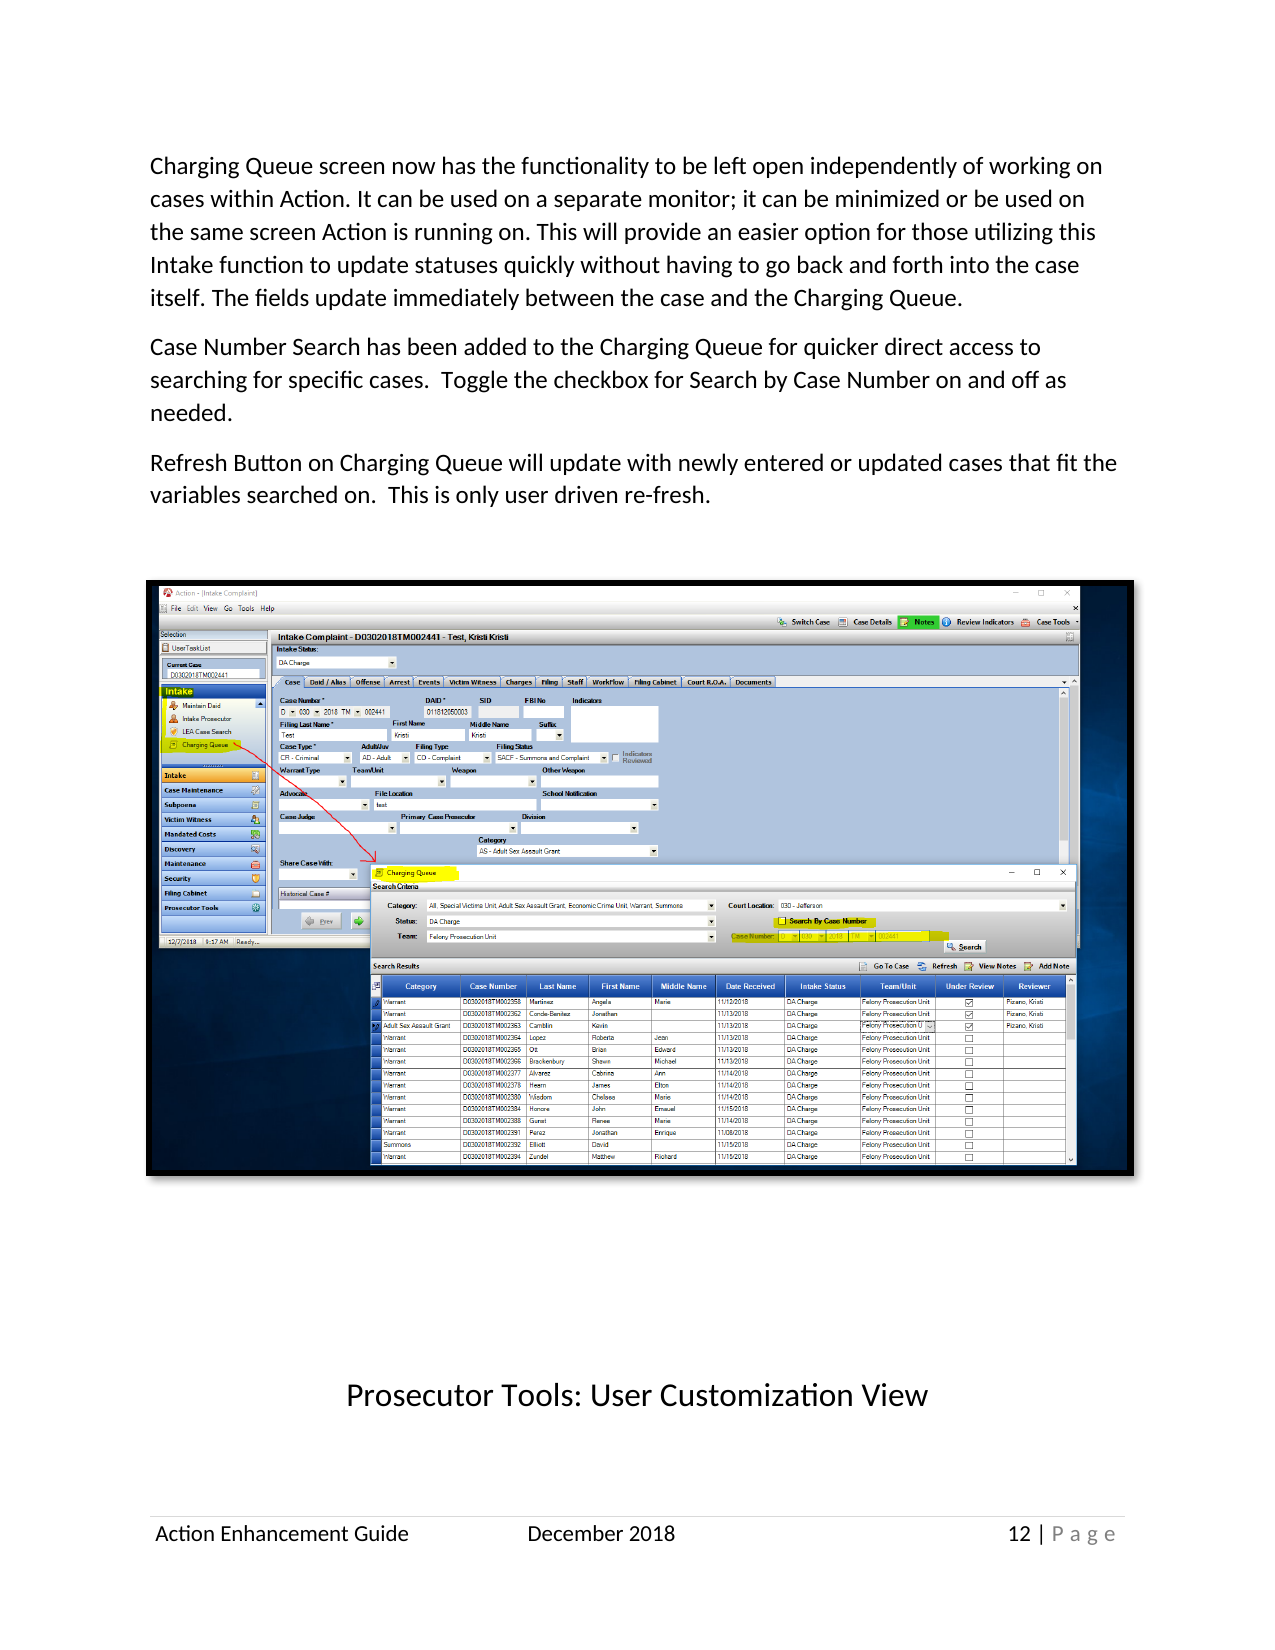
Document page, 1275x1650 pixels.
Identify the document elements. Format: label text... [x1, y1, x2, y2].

text Charging Queue screen now has the functionality to be left open independently of working on cases within Action. It can be used on a separate monitor; it can be minimized or be used on the same screen Action is running on. This will provide an easier option for those utilizing this Intake function to update statuses quickly without having to go back and forth into the case itself. The fields update immediately between the case and the Charging Queue. [150, 150, 1125, 312]
text Prosecutor Tools: User Customization View [150, 1373, 1125, 1414]
picture [152, 586, 1127, 1170]
text Case Number Search has been added to the Charging Queue for quicker direct access to searching for specific cases. Toggle the checkbox for Search by Case Number on and off as needed. [150, 331, 1125, 428]
text Refresh Button on Charging Queue will update with newly entered or updated cases that fit the variables searched on. This is only user driven re-fresh. [150, 447, 1125, 510]
